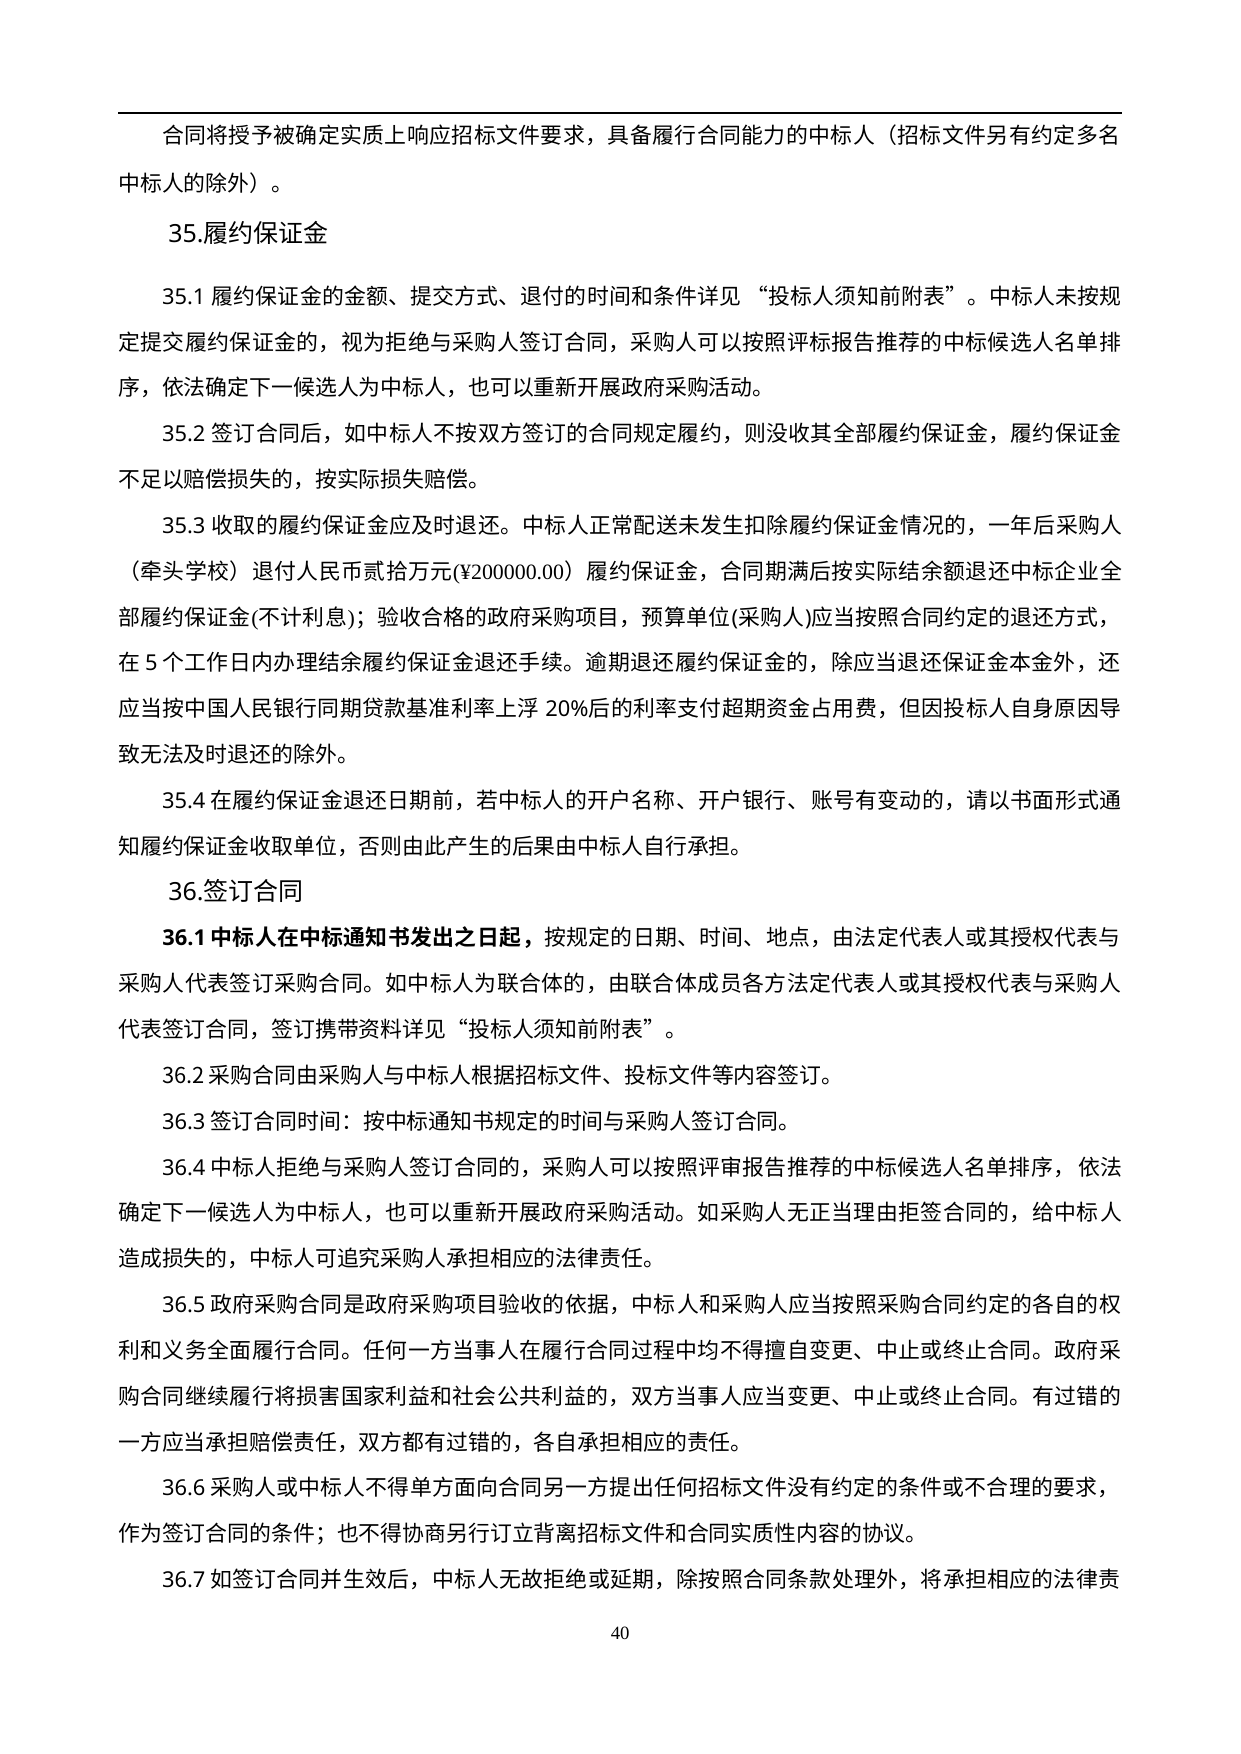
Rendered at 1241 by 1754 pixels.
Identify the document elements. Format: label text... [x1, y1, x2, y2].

text 35.1 履约保证金的金额、提交方式、退付的时间和条件详见 “投标人须知前附表”。中标人未按规定提交履约保证金的，视为拒绝与采购人签订合同，采购人可以按照评标报告推荐的中标候选人名单排序，依法确定下一候选人为中标人，也可以重新开展政府采购活动。 [118, 267, 1122, 405]
text 36.1中标人在中标通知书发出之日起，按规定的日期、时间、地点，由法定代表人或其授权代表与采购人代表签订采购合同。如中标人为联合体的，由联合体成员各方法定代表人或其授权代表与采购人代表签订合同，签订携带资料详见“投标人须知前附表”。 [118, 909, 1122, 1047]
text 36.签订合同 [118, 863, 1122, 909]
text 35.3 收取的履约保证金应及时退还。中标人正常配送未发生扣除履约保证金情况的，一年后采购人（牵头学校）退付人民币贰拾万元(¥200000.00）履约保证金，合同期满后按实际结余额退还中标企业全部履约保证金(不计利息)；验收合格的政府采购项目，预算单位(采购人)应当按照合同约定的退还方式，在5个工作日内办理结余履约保证金退还手续。逾期退还履约保证金的，除应当退还保证金本金外，还应当按中国人民银行同期贷款基准利率上浮20%后的利率支付超期资金占用费，但因投标人自身原因导致无法及时退还的除外。 [118, 497, 1122, 772]
text 36.4中标人拒绝与采购人签订合同的，采购人可以按照评审报告推荐的中标候选人名单排序，依法确定下一候选人为中标人，也可以重新开展政府采购活动。如采购人无正当理由拒签合同的，给中标人造成损失的，中标人可追究采购人承担相应的法律责任。 [118, 1138, 1122, 1276]
text 36.5政府采购合同是政府采购项目验收的依据，中标人和采购人应当按照采购合同约定的各自的权利和义务全面履行合同。任何一方当事人在履行合同过程中均不得擅自变更、中止或终止合同。政府采购合同继续履行将损害国家利益和社会公共利益的，双方当事人应当变更、中止或终止合同。有过错的一方应当承担赔偿责任，双方都有过错的，各自承担相应的责任。 [118, 1276, 1122, 1459]
text 35.履约保证金 [118, 213, 1122, 249]
text 36.6采购人或中标人不得单方面向合同另一方提出任何招标文件没有约定的条件或不合理的要求，作为签订合同的条件；也不得协商另行订立背离招标文件和合同实质性内容的协议。 [118, 1459, 1122, 1551]
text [118, 1551, 1122, 1597]
text 35.2 签订合同后，如中标人不按双方签订的合同规定履约，则没收其全部履约保证金，履约保证金不足以赔偿损失的，按实际损失赔偿。 [118, 405, 1122, 497]
text 合同将授予被确定实质上响应招标文件要求，具备履行合同能力的中标人（招标文件另有约定多名中标人的除外）。 [118, 118, 1122, 197]
text 36.3签订合同时间：按中标通知书规定的时间与采购人签订合同。 [118, 1092, 1122, 1138]
text 36.2采购合同由采购人与中标人根据招标文件、投标文件等内容签订。 [118, 1047, 1122, 1092]
text 35.4在履约保证金退还日期前，若中标人的开户名称、开户银行、账号有变动的，请以书面形式通知履约保证金收取单位，否则由此产生的后果由中标人自行承担。 [118, 772, 1122, 863]
